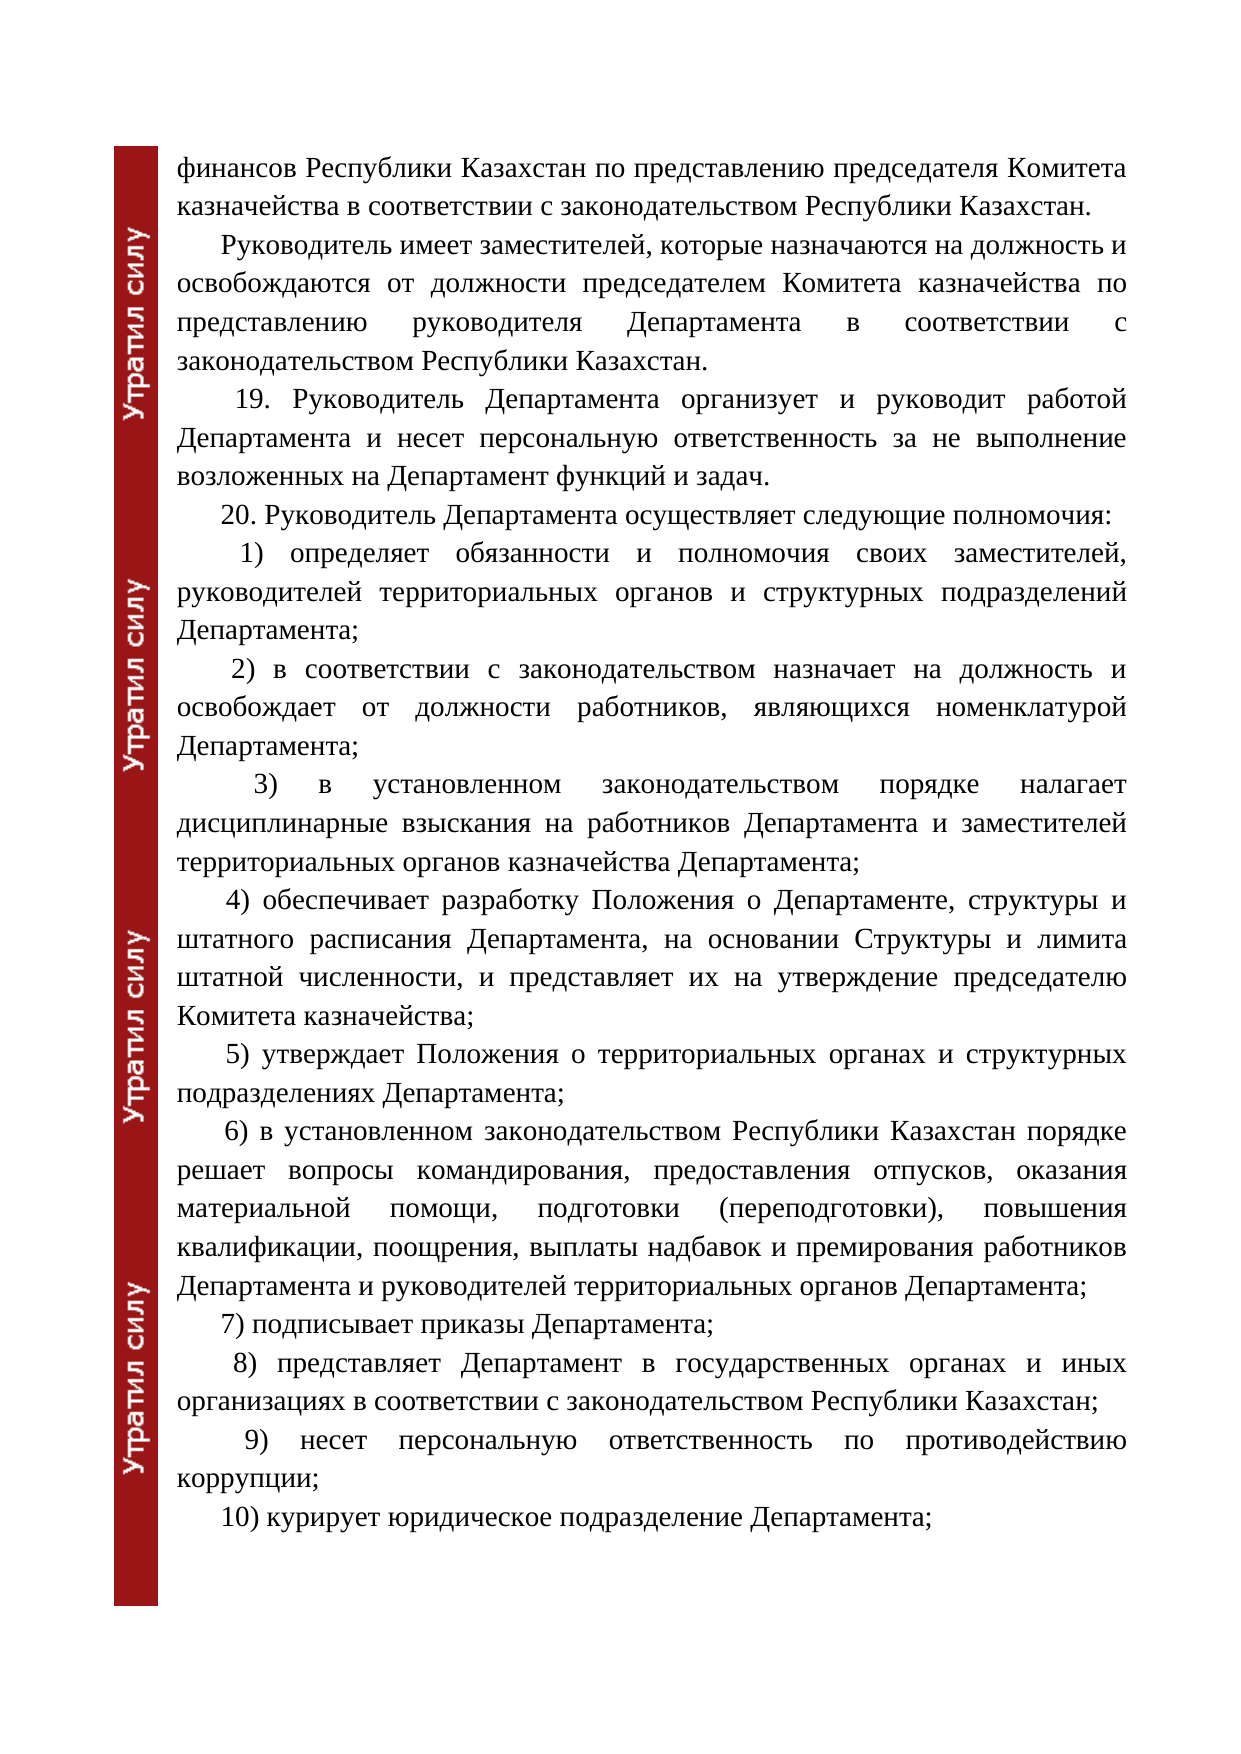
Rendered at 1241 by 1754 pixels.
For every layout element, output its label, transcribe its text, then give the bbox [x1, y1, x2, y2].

picture [114, 376, 158, 381]
text 1) определяет обязанности и полномочия своих заместителей, руководителей территориальных органов и структурных подразделений Департамента; [112, 535, 1128, 646]
picture [114, 492, 158, 497]
text 6) в установленном законодательством Республики Казахстан порядке решает вопросы командирования, предоставления отпусков, оказания материальной помощи, подготовки (переподготовки), повышения квалификации, поощрения, выплаты надбавок и премирования работников Департамента и руководителей территориальных органов Департамента; [112, 1113, 1128, 1301]
picture [114, 1108, 158, 1113]
text 4) обеспечивает разработку Положения о Департаменте, структуры и штатного расписания Департамента, на основании Структуры и лимита штатной численности, и представляет их на утверждение председателю Комитета казначейства; [112, 882, 1128, 1031]
text 20. Руководитель Департамента осуществляет следующие полномочия: [112, 497, 1128, 530]
picture [114, 1301, 158, 1306]
text 7) подписывает приказы Департамента; [112, 1306, 1128, 1340]
text 5) утверждает Положения о территориальных органах и структурных подразделениях Департамента; [112, 1036, 1128, 1108]
picture [114, 1031, 158, 1036]
text 9) несет персональную ответственность по противодействию коррупции; [112, 1422, 1128, 1494]
picture [114, 530, 158, 535]
picture [114, 1494, 158, 1499]
picture [114, 146, 158, 150]
text 2) в соответствии с законодательством назначает на должность и освобождает от должности работников, являющихся номенклатурой Департамента; [112, 651, 1128, 762]
text 3) в установленном законодательством порядке налагает дисциплинарные взыскания на работников Департамента и заместителей территориальных органов казначейства Департамента; [112, 767, 1128, 877]
text 8) представляет Департамент в государственных органах и иных организациях в соответствии с законодательством Республики Казахстан; [112, 1345, 1128, 1417]
picture [114, 222, 158, 227]
picture [114, 1532, 158, 1606]
picture [114, 877, 158, 882]
text Руководитель имеет заместителей, которые назначаются на должность и освобождаются от должности председателем Комитета казначейства по представлению руководителя Департамента в соответствии с законодательством Республики Казахстан. [112, 227, 1128, 376]
text 10) курирует юридическое подразделение Департамента; [112, 1499, 1128, 1532]
picture [114, 646, 158, 651]
picture [114, 1417, 158, 1422]
text 19. Руководитель Департамента организует и руководит работой Департамента и несет персональную ответственность за не выполнение возложенных на Департамент функций и задач. [112, 381, 1128, 492]
picture [114, 762, 158, 767]
picture [114, 1340, 158, 1345]
